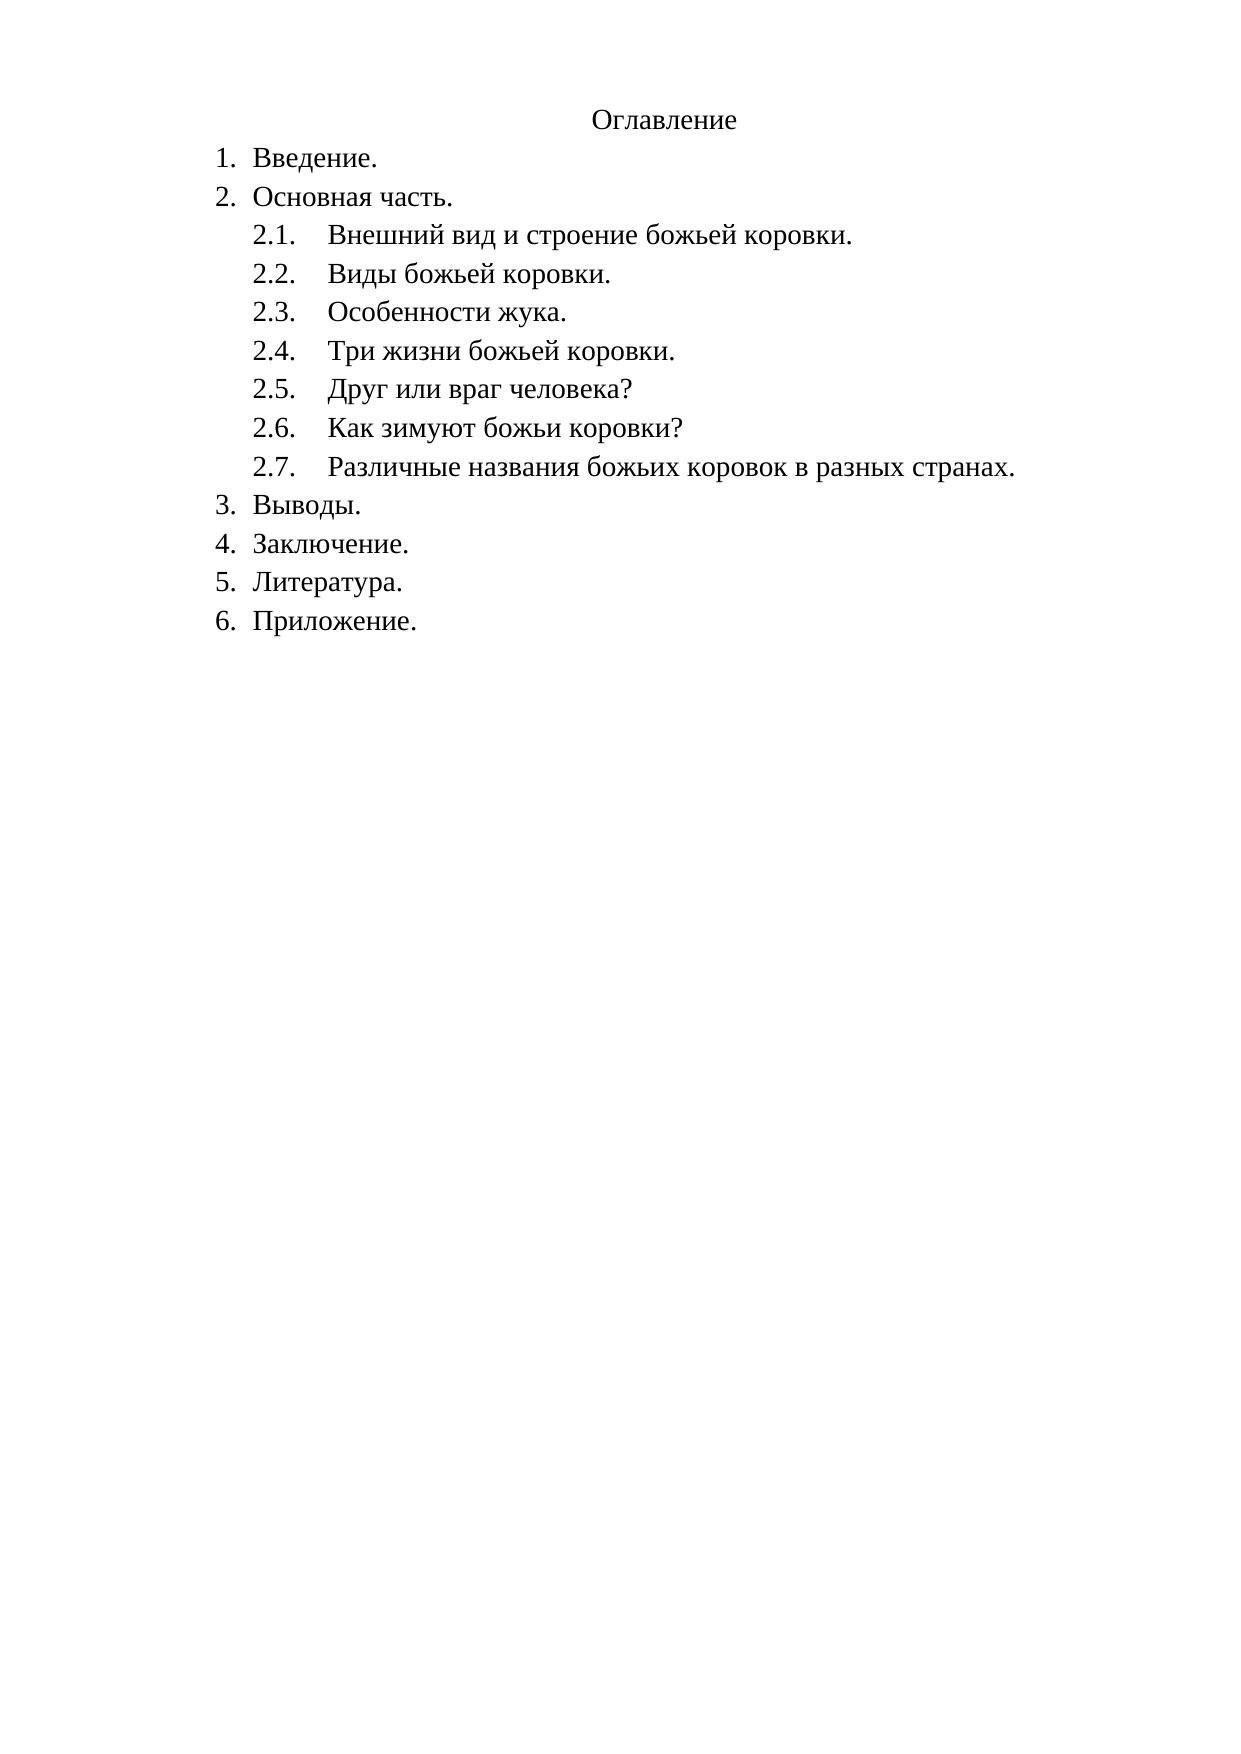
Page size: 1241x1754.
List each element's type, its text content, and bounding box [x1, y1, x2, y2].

list Заключение. [215, 526, 1152, 559]
list Особенности жука. [252, 294, 1152, 328]
list Как зимуют божьи коровки? [252, 410, 1152, 444]
list Внешний вид и строение божьей коровки. [252, 217, 1152, 251]
list Приложение. [215, 603, 1152, 636]
list Виды божьей коровки. [252, 256, 1152, 289]
list Выводы. [215, 487, 1152, 521]
list Три жизни божьей коровки. [252, 333, 1152, 367]
list Различные названия божьих коровок в разных странах. [252, 449, 1152, 482]
list Основная часть. [215, 179, 1152, 212]
list Литература. [215, 564, 1152, 598]
list Друг или враг человека? [252, 372, 1152, 405]
text Оглавление [177, 102, 1152, 135]
list Введение. [215, 140, 1152, 174]
